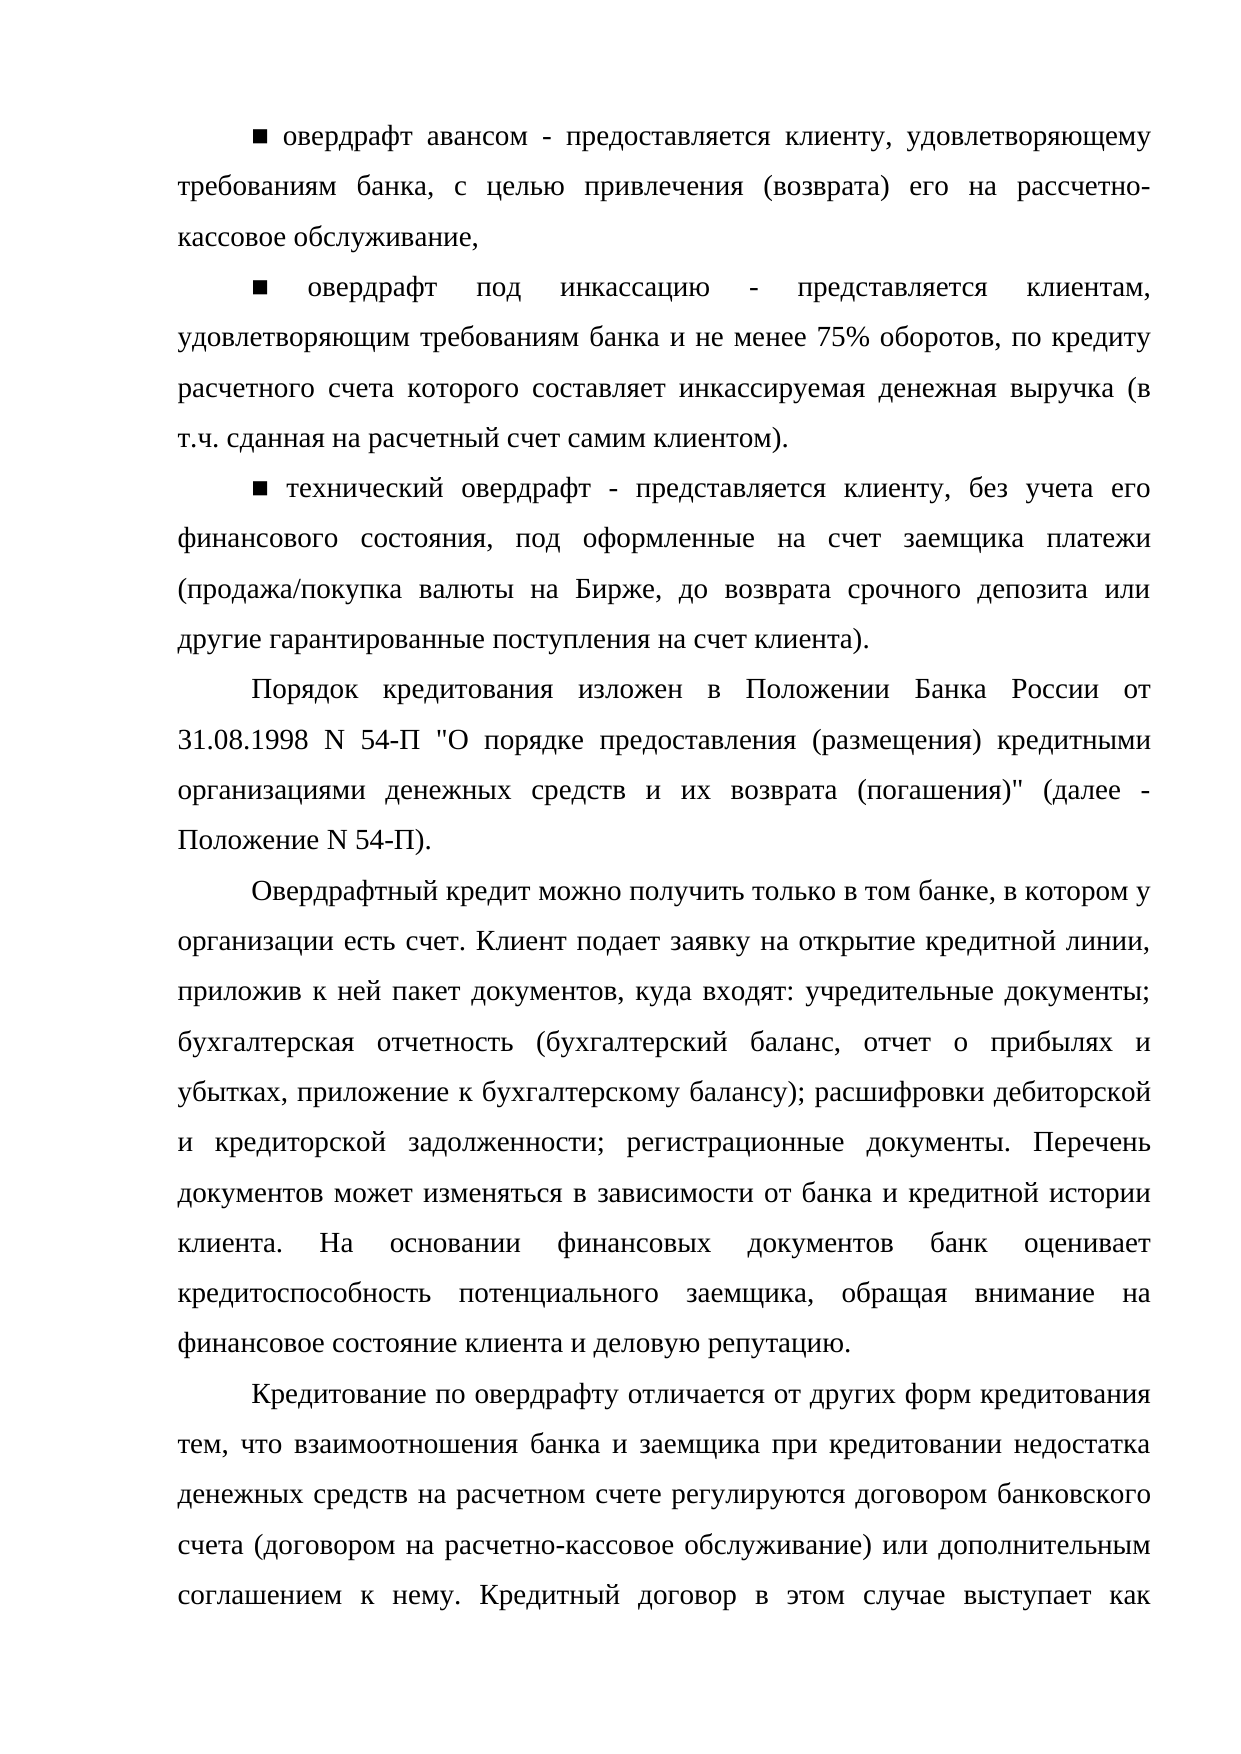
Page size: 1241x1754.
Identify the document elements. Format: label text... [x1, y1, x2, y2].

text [177, 1376, 1152, 1611]
text ■ овердрафт под инкассацию - представляется клиентам, удовлетворяющим требованиям банка и не менее 75% оборотов, по кредиту расчетного счета которого составляет инкассируемая денежная выручка (в т.ч. сданная на расчетный счет самим клиентом). [177, 269, 1152, 453]
text Овердрафтный кредит можно получить только в том банке, в котором у организации есть счет. Клиент подает заявку на открытие кредитной линии, приложив к ней пакет документов, куда входят: учредительные документы; бухгалтерская отчетность (бухгалтерский баланс, отчет о прибылях и убытках, приложение к бухгалтерскому балансу); расшифровки дебиторской и кредиторской задолженности; регистрационные документы. Перечень документов может изменяться в зависимости от банка и кредитной истории клиента. На основании финансовых документов банк оценивает кредитоспособность потенциального заемщика, обращая внимание на финансовое состояние клиента и деловую репутацию. [177, 873, 1152, 1359]
text Порядок кредитования изложен в Положении Банка России от 31.08.1998 N 54-П "О порядке предоставления (размещения) кредитными организациями денежных средств и их возврата (погашения)" (далее - Положение N 54-П). [177, 672, 1152, 856]
text ■ овердрафт авансом - предоставляется клиенту, удовлетворяющему требованиям банка, с целью привлечения (возврата) его на рассчетно-кассовое обслуживание, [177, 118, 1152, 252]
text ■ технический овердрафт - представляется клиенту, без учета его финансового состояния, под оформленные на счет заемщика платежи (продажа/покупка валюты на Бирже, до возврата срочного депозита или другие гарантированные поступления на счет клиента). [177, 470, 1152, 655]
